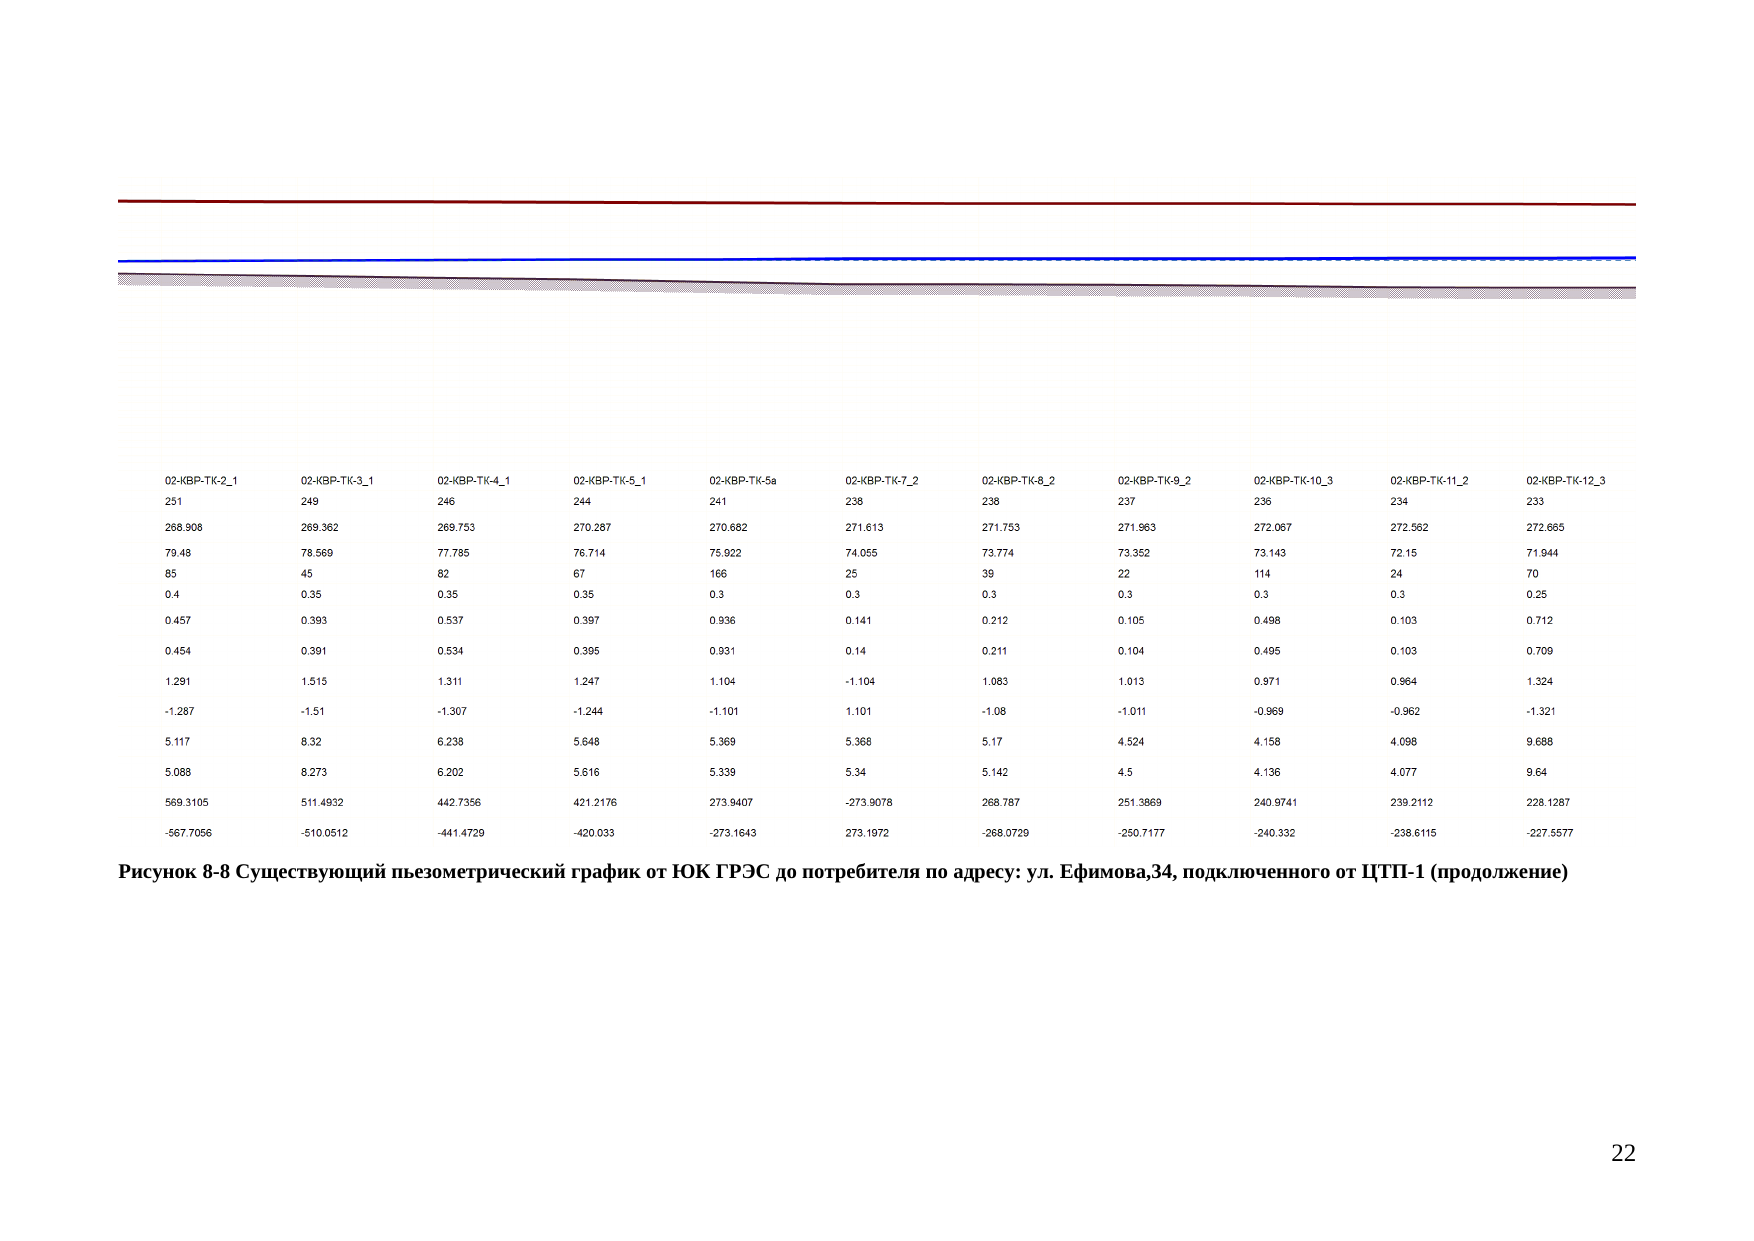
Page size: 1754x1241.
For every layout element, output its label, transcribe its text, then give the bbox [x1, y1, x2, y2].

text Рисунок 8-8 Существующий пьезометрический график от ЮК ГРЭС до потребителя по адресу: ул. Ефимова,34, подключенного от ЦТП-1 (продолжение) [118, 859, 1636, 883]
picture [118, 177, 1636, 847]
